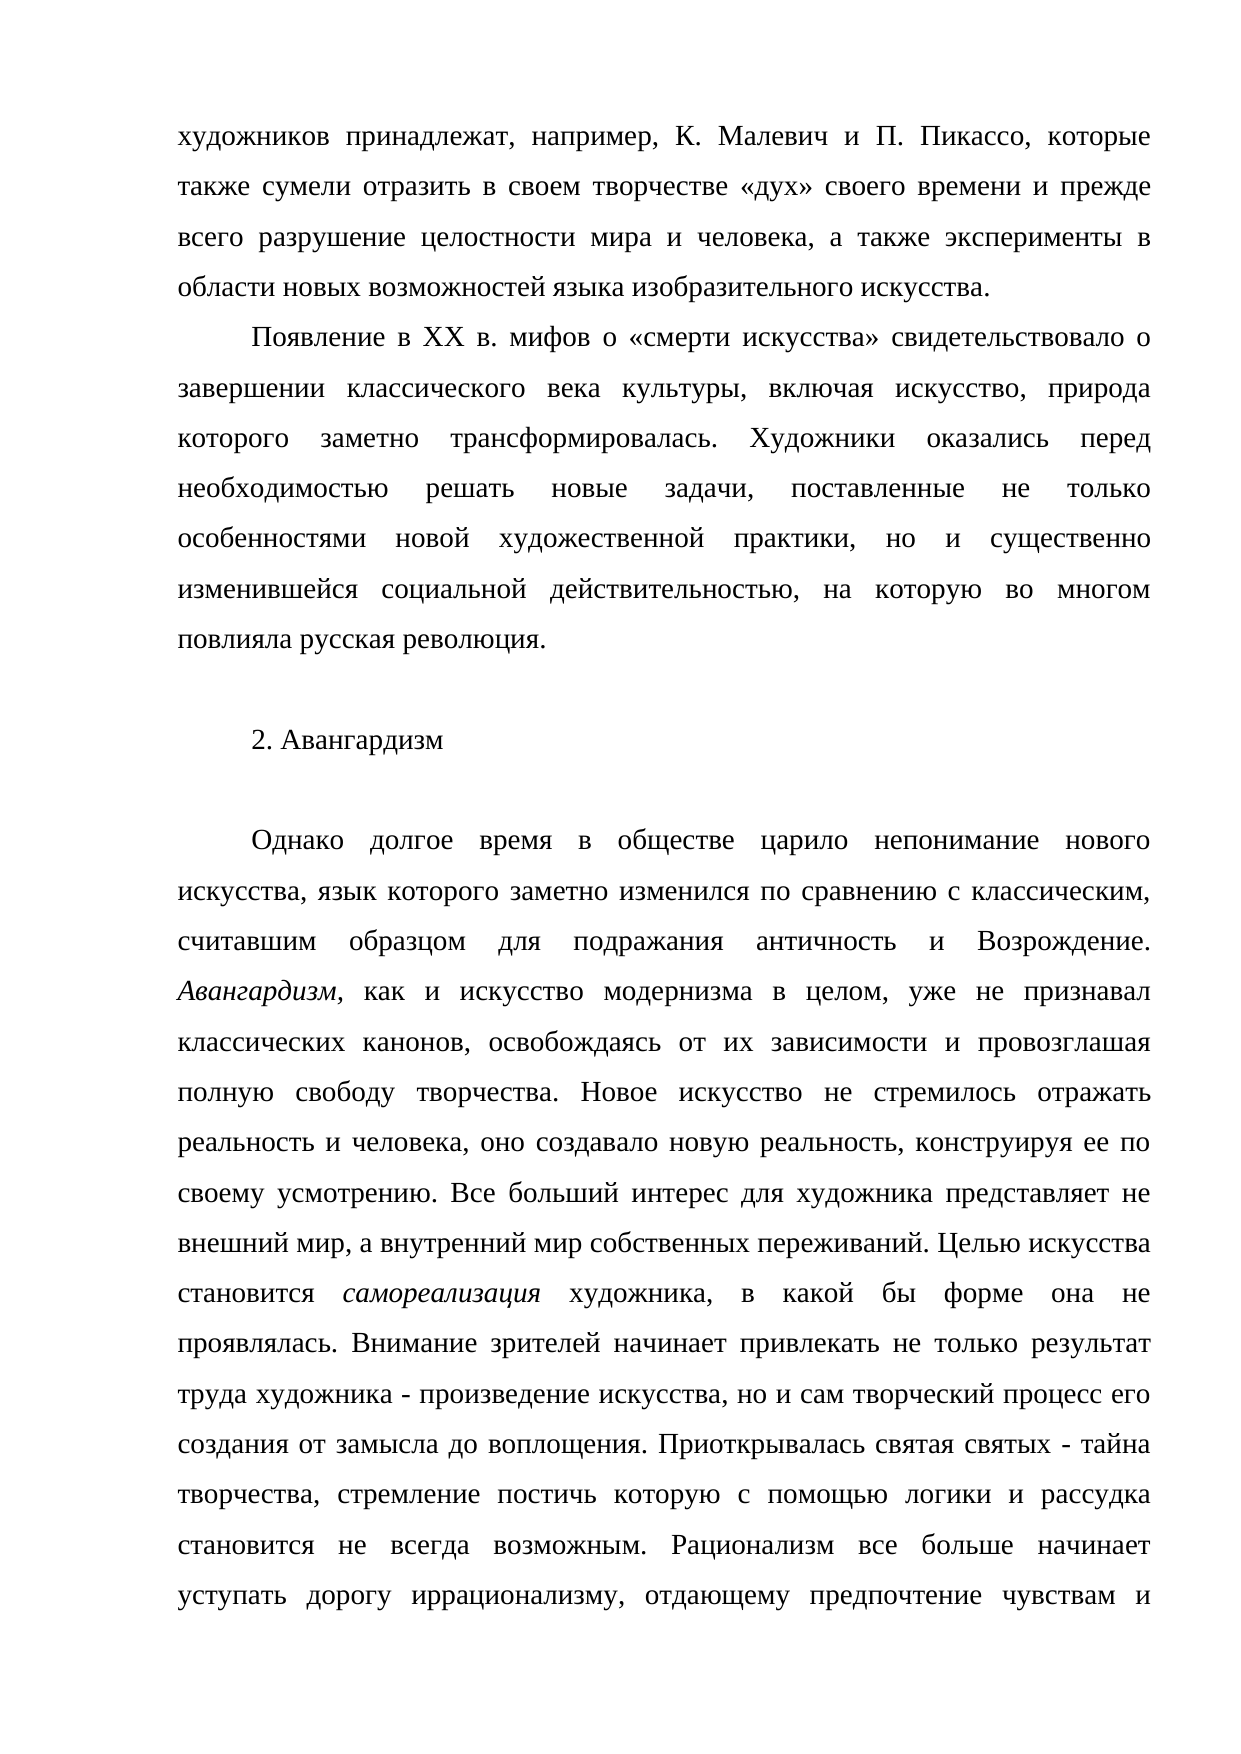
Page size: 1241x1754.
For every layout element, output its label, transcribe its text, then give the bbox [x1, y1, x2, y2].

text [177, 822, 1152, 1611]
text Появление в XX в. мифов о «смерти искусства» свидетельствовало о завершении классического века культуры, включая искусство, природа которого заметно трансформировалась. Художники оказались перед необходимостью решать новые задачи, поставленные не только особенностями новой художественной практики, но и существенно изменившейся социальной действительностью, на которую во многом повлияла русская революция. [177, 319, 1152, 655]
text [177, 118, 1152, 303]
text 2. Авангардизм [177, 722, 1152, 755]
